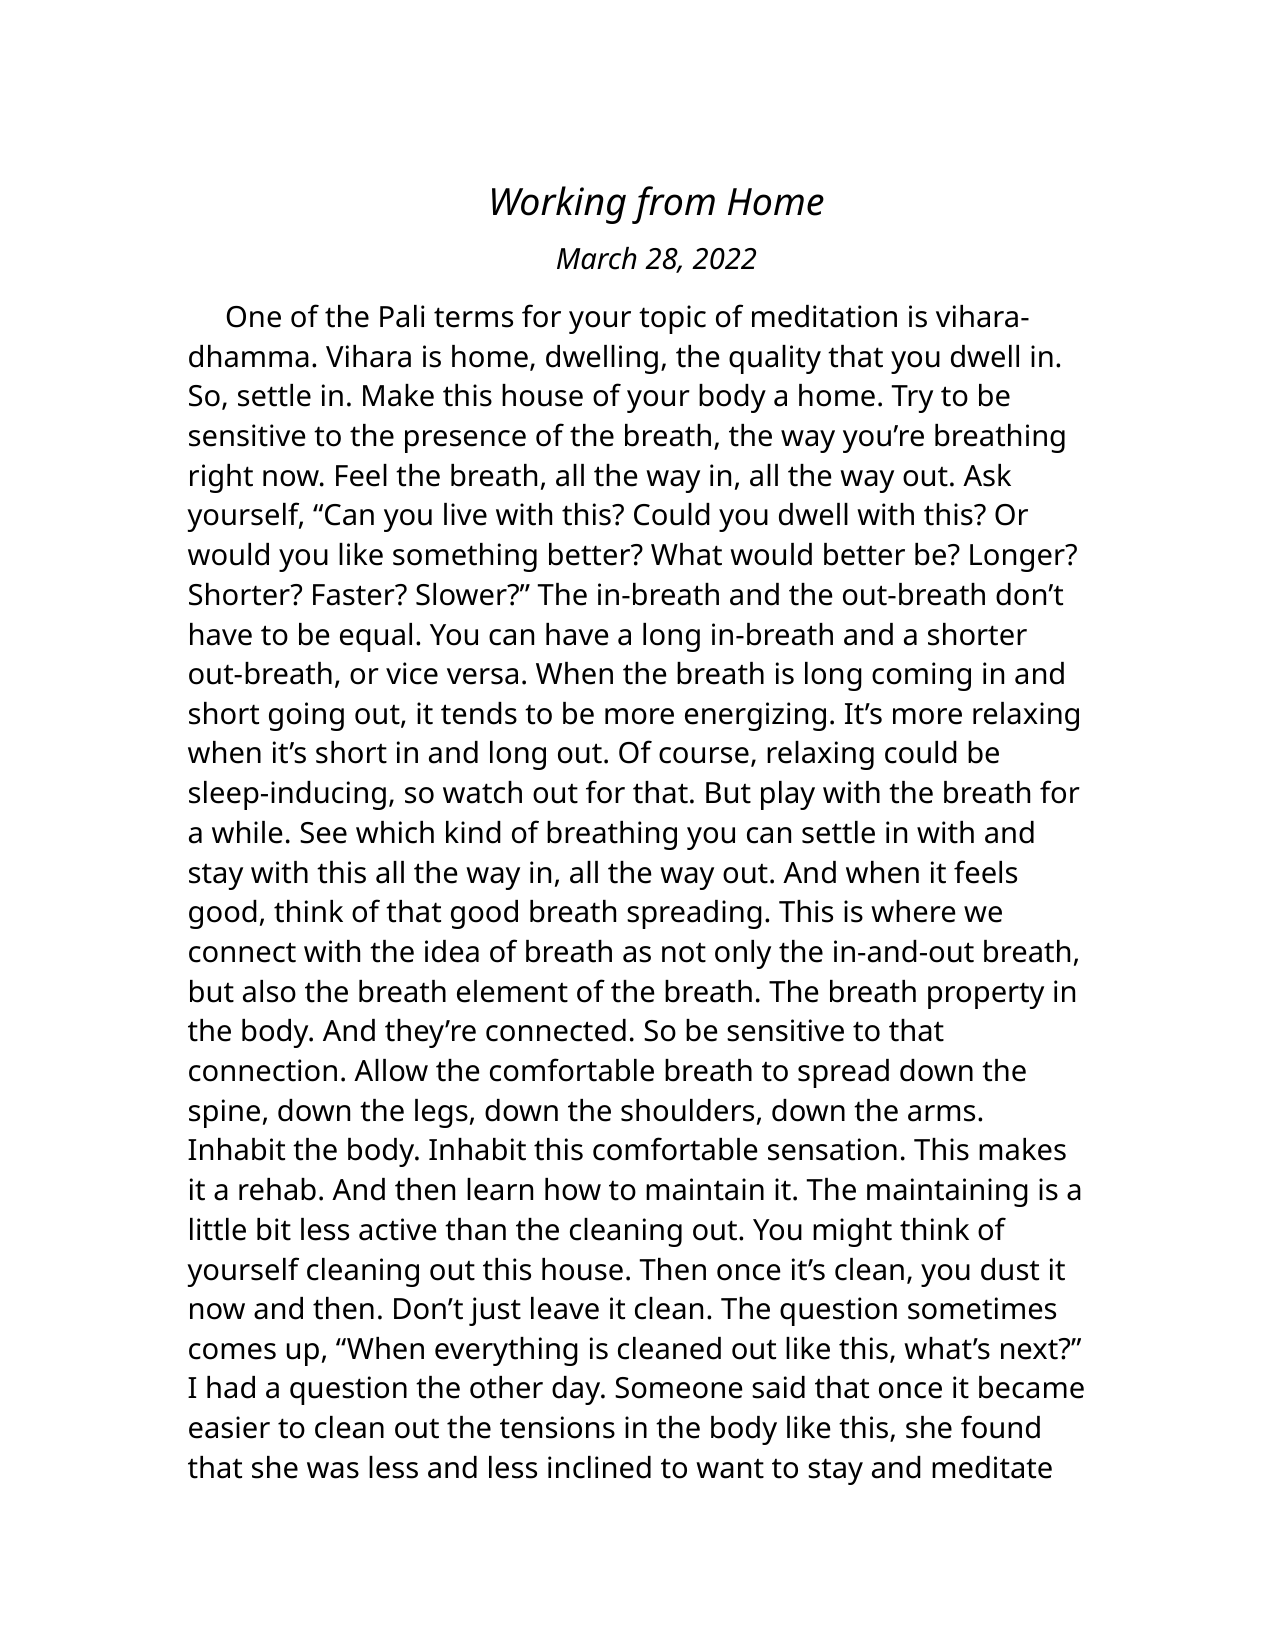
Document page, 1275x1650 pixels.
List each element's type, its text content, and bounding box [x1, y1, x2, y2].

title Working from Home [187, 175, 1087, 226]
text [187, 296, 1087, 1487]
text March 28, 2022 [187, 238, 1087, 278]
